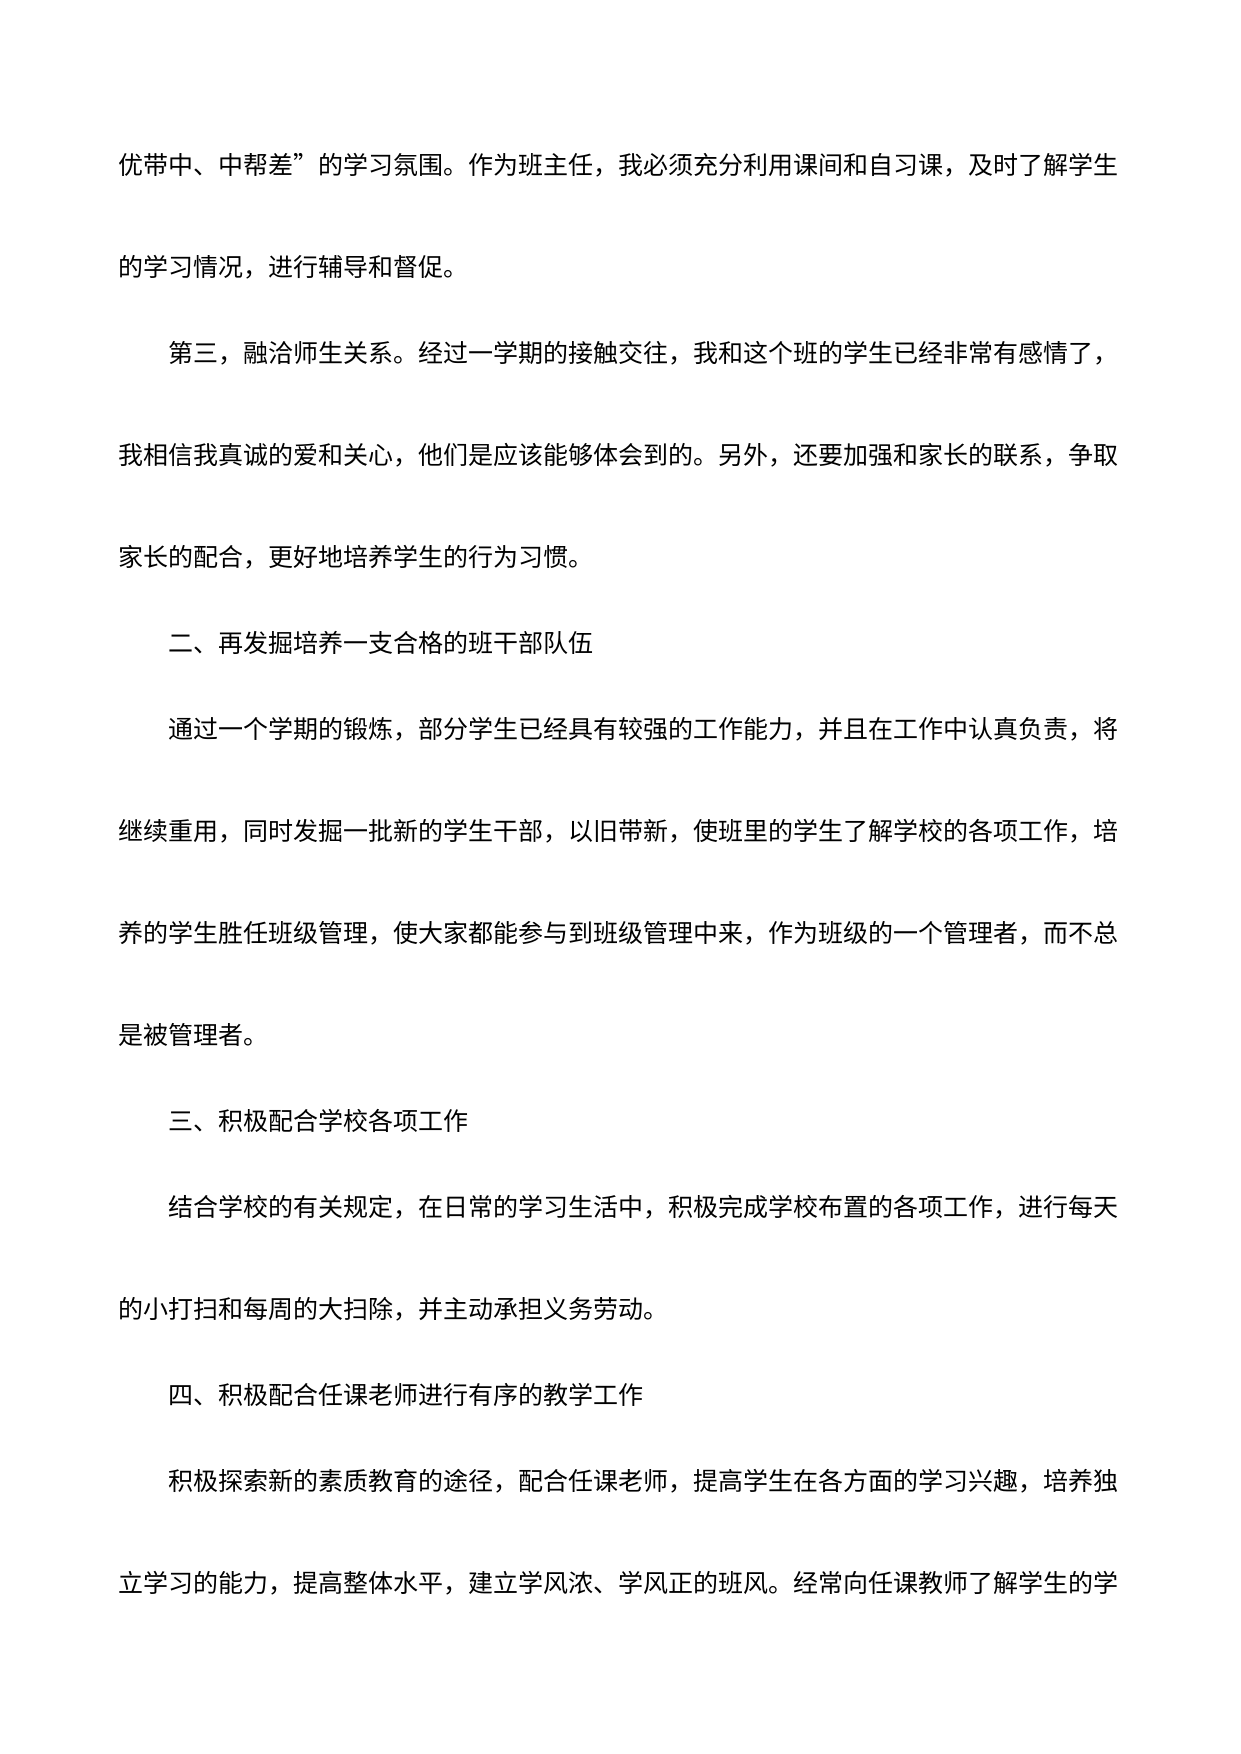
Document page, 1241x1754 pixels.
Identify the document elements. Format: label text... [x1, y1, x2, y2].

text 三、积极配合学校各项工作 [118, 1085, 1122, 1153]
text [118, 1445, 1122, 1615]
text 四、积极配合任课老师进行有序的教学工作 [118, 1359, 1122, 1427]
text 第三，融洽师生关系。经过一学期的接触交往，我和这个班的学生已经非常有感情了，我相信我真诚的爱和关心，他们是应该能够体会到的。另外，还要加强和家长的联系，争取家长的配合，更好地培养学生的行为习惯。 [118, 318, 1122, 589]
text 结合学校的有关规定，在日常的学习生活中，积极完成学校布置的各项工作，进行每天的小打扫和每周的大扫除，并主动承担义务劳动。 [118, 1171, 1122, 1341]
text 通过一个学期的锻炼，部分学生已经具有较强的工作能力，并且在工作中认真负责，将继续重用，同时发掘一批新的学生干部，以旧带新，使班里的学生了解学校的各项工作，培养的学生胜任班级管理，使大家都能参与到班级管理中来，作为班级的一个管理者，而不总是被管理者。 [118, 694, 1122, 1067]
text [118, 130, 1122, 300]
text 二、再发掘培养一支合格的班干部队伍 [118, 608, 1122, 676]
